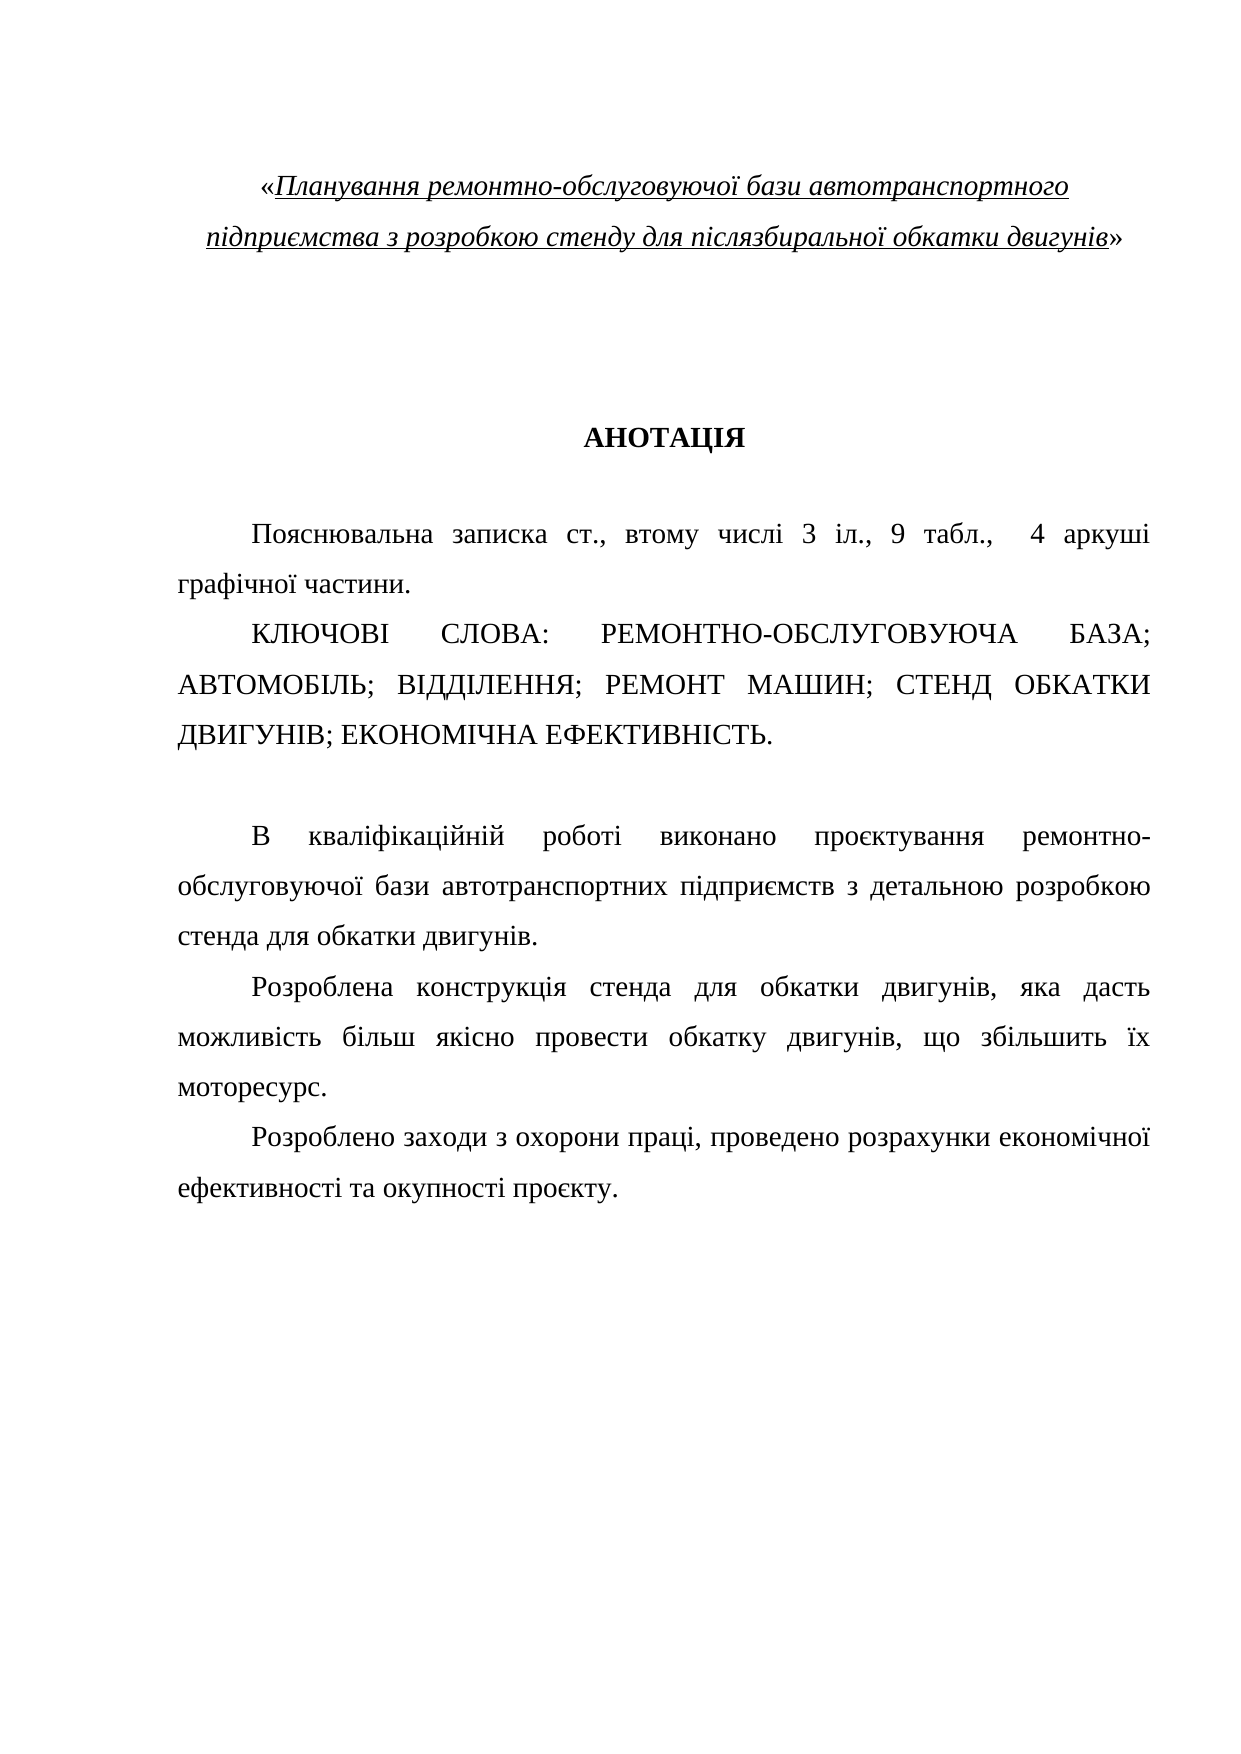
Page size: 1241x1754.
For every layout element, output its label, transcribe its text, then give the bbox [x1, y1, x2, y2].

text В кваліфікаційній роботі виконано проєктування ремонтно-обслуговуючої бази автотранспортних підприємств з детальною розробкою стенда для обкатки двигунів. [177, 818, 1152, 952]
text «Планування ремонтно-обслуговуючої бази автотранспортного підприємства з розробкою стенду для післязбиральної обкатки двигунів» [177, 168, 1152, 252]
text Розроблено заходи з охорони праці, проведено розрахунки економічної ефективності та окупності проєкту. [177, 1119, 1152, 1203]
text КЛЮЧОВІ СЛОВА: РЕМОНТНО-ОБСЛУГОВУЮЧА БАЗА; АВТОМОБІЛЬ; ВІДДІЛЕННЯ; РЕМОНТ МАШИН; СТЕНД ОБКАТКИ ДВИГУНІВ; ЕКОНОМІЧНА ЕФЕКТИВНІСТЬ. [177, 616, 1152, 751]
text АНОТАЦІЯ [177, 420, 1152, 453]
text Розроблена конструкція стенда для обкатки двигунів, яка дасть можливість більш якісно провести обкатку двигунів, що збільшить їх моторесурс. [177, 969, 1152, 1103]
text Пояснювальна записка ст., втому числі 3 іл., 9 табл., 4 аркуші графічної частини. [177, 516, 1152, 600]
